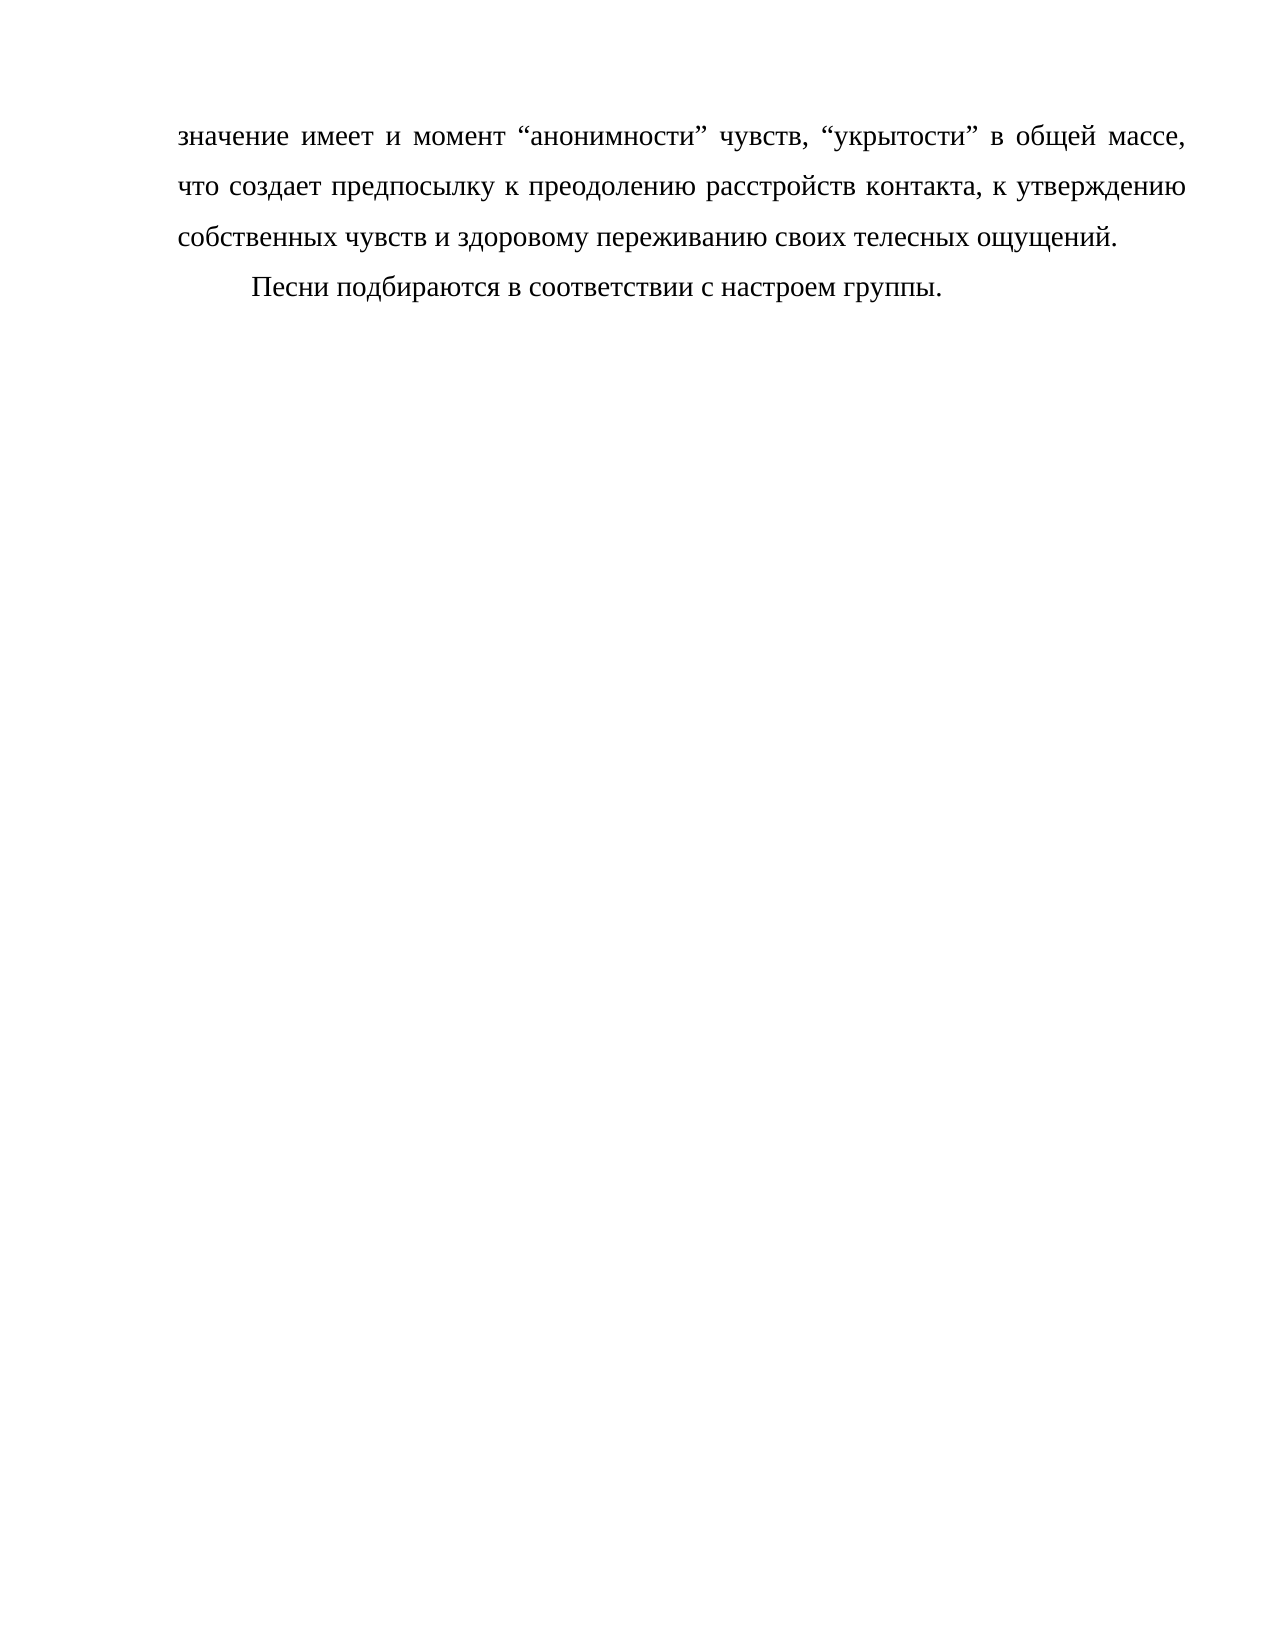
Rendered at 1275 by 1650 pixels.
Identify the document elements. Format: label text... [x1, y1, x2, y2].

text Песни подбираются в соответствии с настроем группы. [177, 269, 1186, 303]
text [177, 118, 1186, 252]
